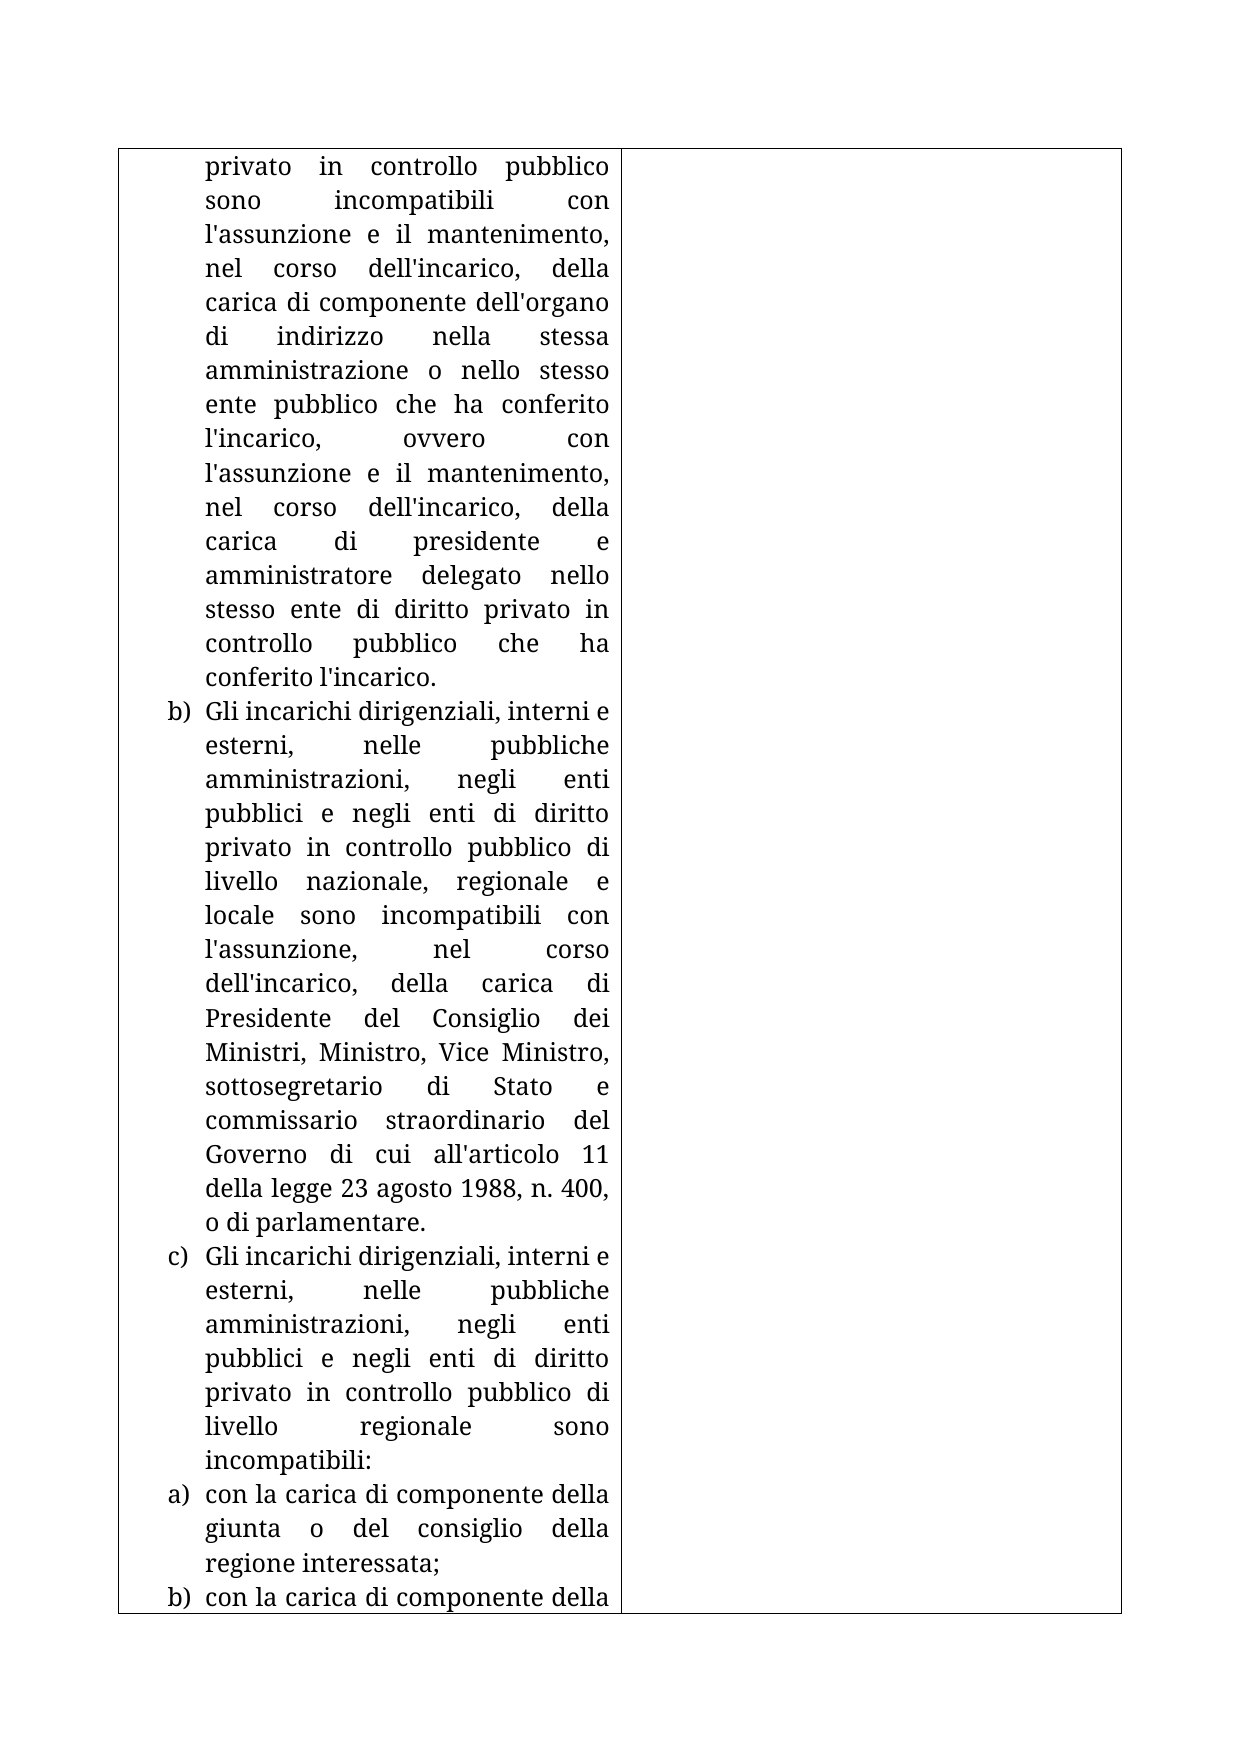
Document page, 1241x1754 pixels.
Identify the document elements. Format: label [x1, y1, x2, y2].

table_cell [119, 149, 621, 1613]
table_cell [622, 149, 1121, 1613]
